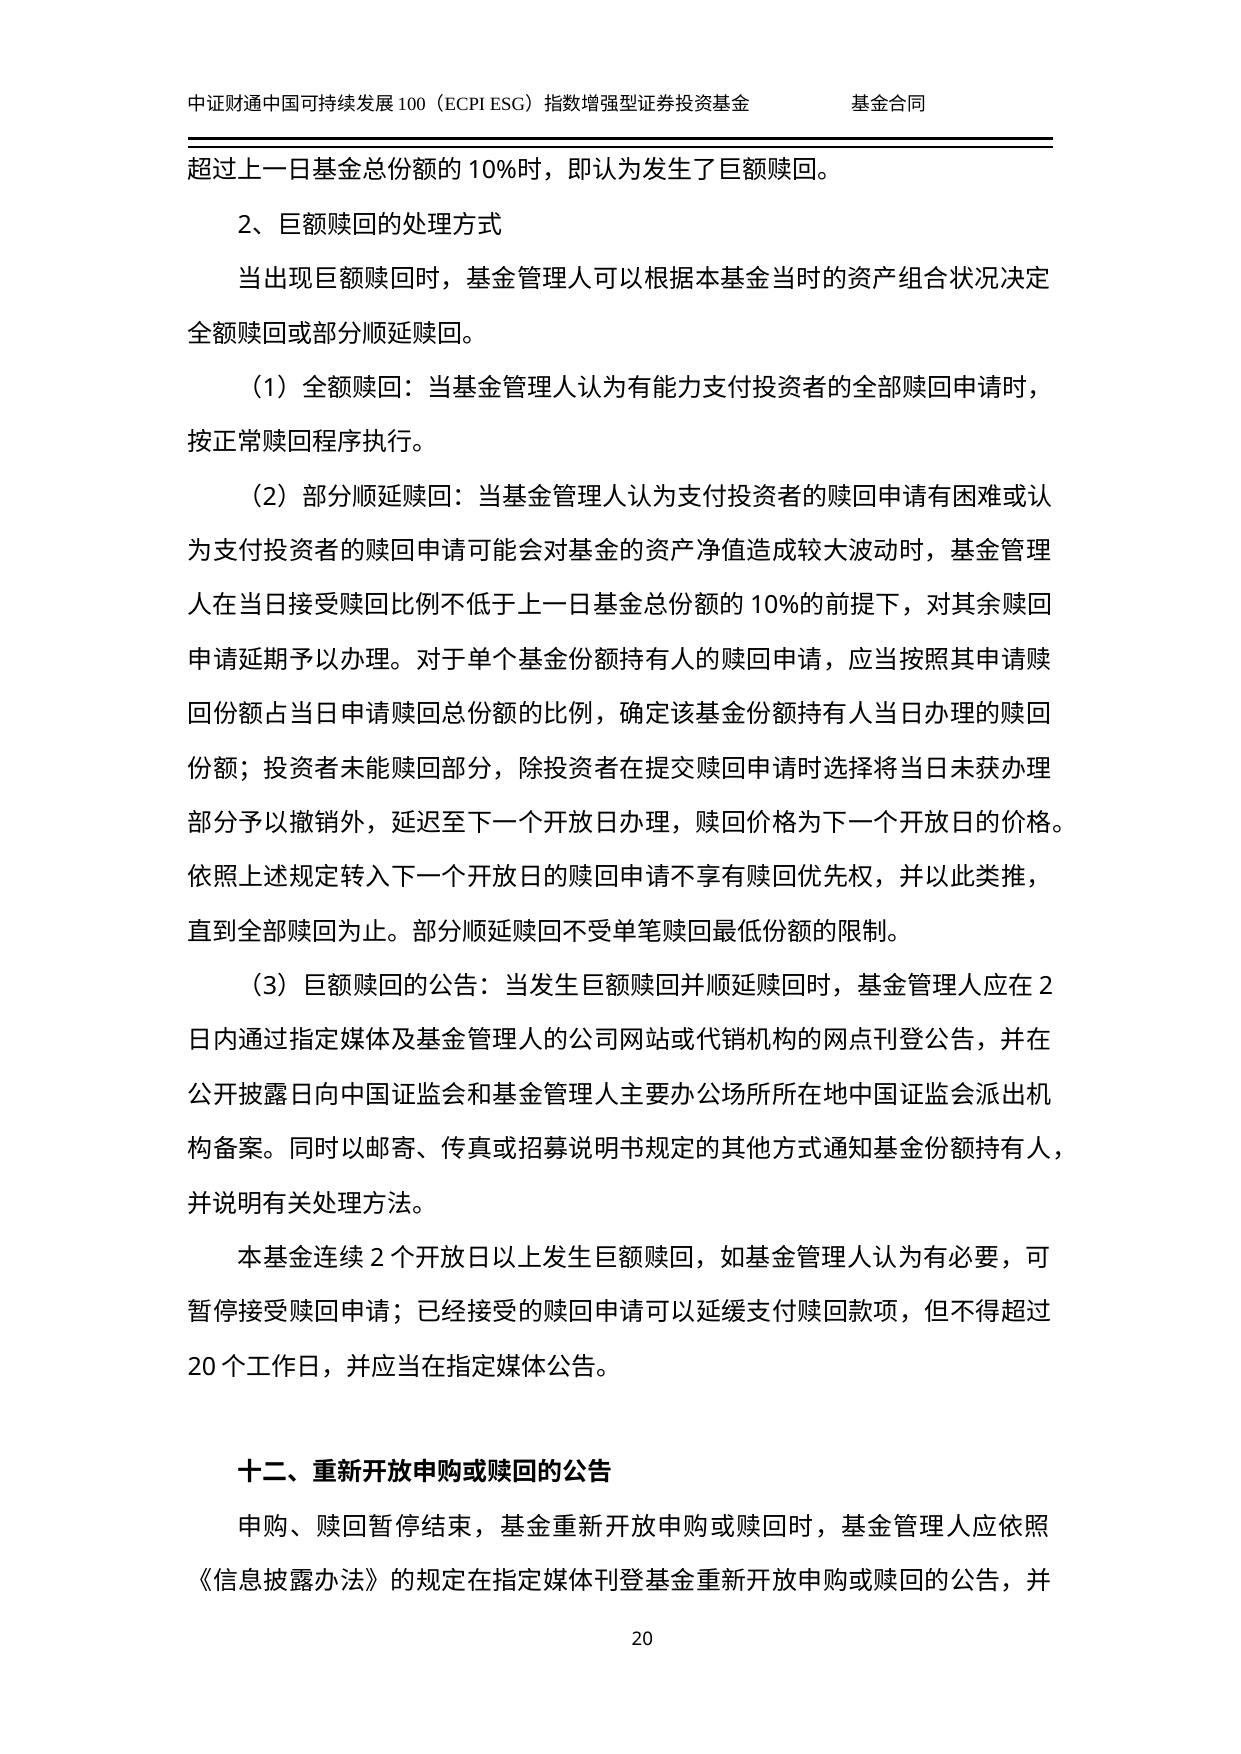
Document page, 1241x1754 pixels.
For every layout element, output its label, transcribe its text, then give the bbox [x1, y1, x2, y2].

text 本基金连续2个开放日以上发生巨额赎回，如基金管理人认为有必要，可暂停接受赎回申请；已经接受的赎回申请可以延缓支付赎回款项，但不得超过20个工作日，并应当在指定媒体公告。 [187, 1237, 1053, 1382]
text 十二、重新开放申购或赎回的公告 [187, 1452, 1053, 1488]
text 2、巨额赎回的处理方式 [187, 204, 1053, 241]
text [187, 1506, 1053, 1597]
text （2）部分顺延赎回：当基金管理人认为支付投资者的赎回申请有困难或认为支付投资者的赎回申请可能会对基金的资产净值造成较大波动时，基金管理人在当日接受赎回比例不低于上一日基金总份额的10%的前提下，对其余赎回申请延期予以办理。对于单个基金份额持有人的赎回申请，应当按照其申请赎回份额占当日申请赎回总份额的比例，确定该基金份额持有人当日办理的赎回份额；投资者未能赎回部分，除投资者在提交赎回申请时选择将当日未获办理部分予以撤销外，延迟至下一个开放日办理，赎回价格为下一个开放日的价格。依照上述规定转入下一个开放日的赎回申请不享有赎回优先权，并以此类推，直到全部赎回为止。部分顺延赎回不受单笔赎回最低份额的限制。 [187, 476, 1053, 947]
text （3）巨额赎回的公告：当发生巨额赎回并顺延赎回时，基金管理人应在2日内通过指定媒体及基金管理人的公司网站或代销机构的网点刊登公告，并在公开披露日向中国证监会和基金管理人主要办公场所所在地中国证监会派出机构备案。同时以邮寄、传真或招募说明书规定的其他方式通知基金份额持有人，并说明有关处理方法。 [187, 966, 1053, 1219]
text （1）全额赎回：当基金管理人认为有能力支付投资者的全部赎回申请时，按正常赎回程序执行。 [187, 367, 1053, 458]
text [187, 150, 1053, 186]
text 当出现巨额赎回时，基金管理人可以根据本基金当时的资产组合状况决定全额赎回或部分顺延赎回。 [187, 259, 1053, 349]
